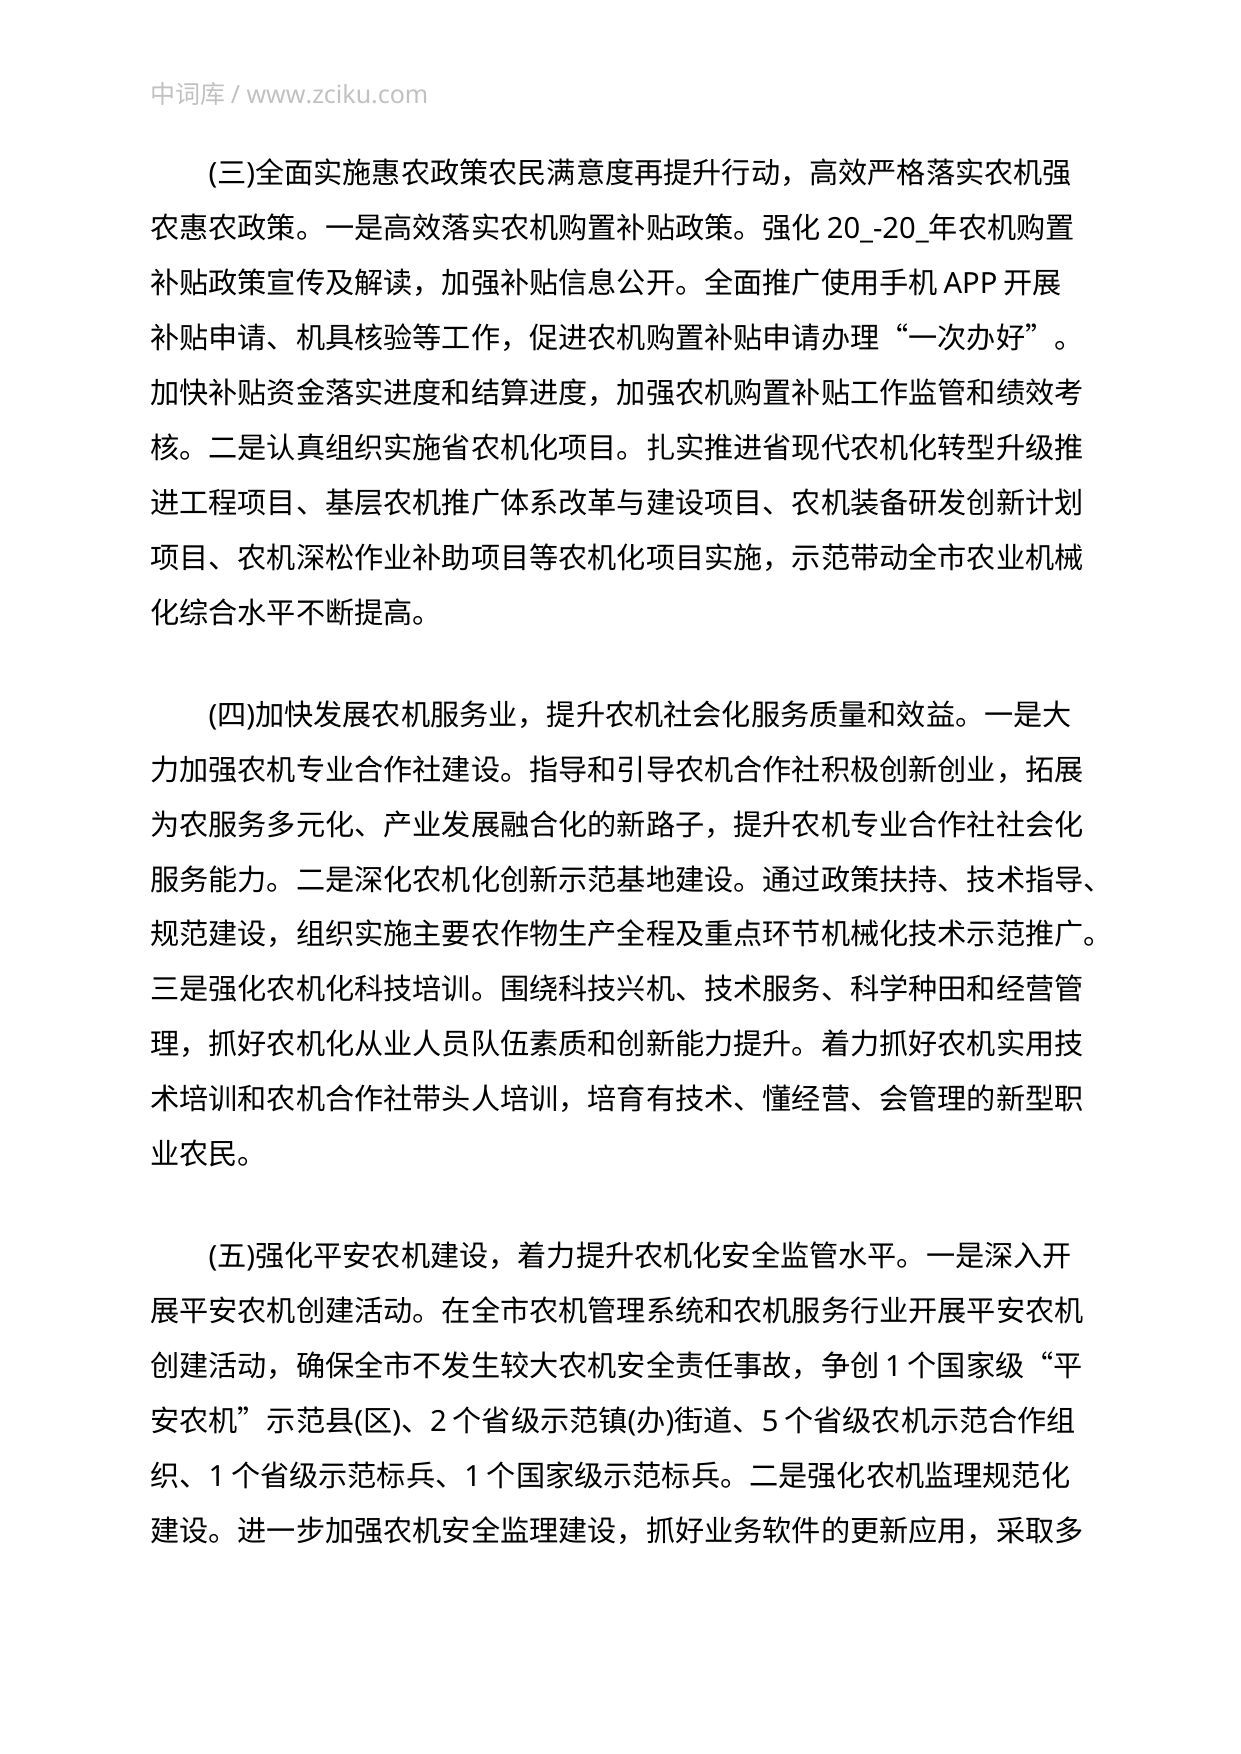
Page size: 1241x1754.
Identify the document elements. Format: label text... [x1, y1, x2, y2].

text (四)加快发展农机服务业，提升农机社会化服务质量和效益。一是大力加强农机专业合作社建设。指导和引导农机合作社积极创新创业，拓展为农服务多元化、产业发展融合化的新路子，提升农机专业合作社社会化服务能力。二是深化农机化创新示范基地建设。通过政策扶持、技术指导、规范建设，组织实施主要农作物生产全程及重点环节机械化技术示范推广。三是强化农机化科技培训。围绕科技兴机、技术服务、科学种田和经营管理，抓好农机化从业人员队伍素质和创新能力提升。着力抓好农机实用技术培训和农机合作社带头人培训，培育有技术、懂经营、会管理的新型职业农民。 [150, 691, 1090, 1173]
text (三)全面实施惠农政策农民满意度再提升行动，高效严格落实农机强农惠农政策。一是高效落实农机购置补贴政策。强化20_-20_年农机购置补贴政策宣传及解读，加强补贴信息公开。全面推广使用手机APP开展补贴申请、机具核验等工作，促进农机购置补贴申请办理“一次办好”。加快补贴资金落实进度和结算进度，加强农机购置补贴工作监管和绩效考核。二是认真组织实施省农机化项目。扎实推进省现代农机化转型升级推进工程项目、基层农机推广体系改革与建设项目、农机装备研发创新计划项目、农机深松作业补助项目等农机化项目实施，示范带动全市农业机械化综合水平不断提高。 [150, 150, 1090, 632]
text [150, 1232, 1090, 1549]
